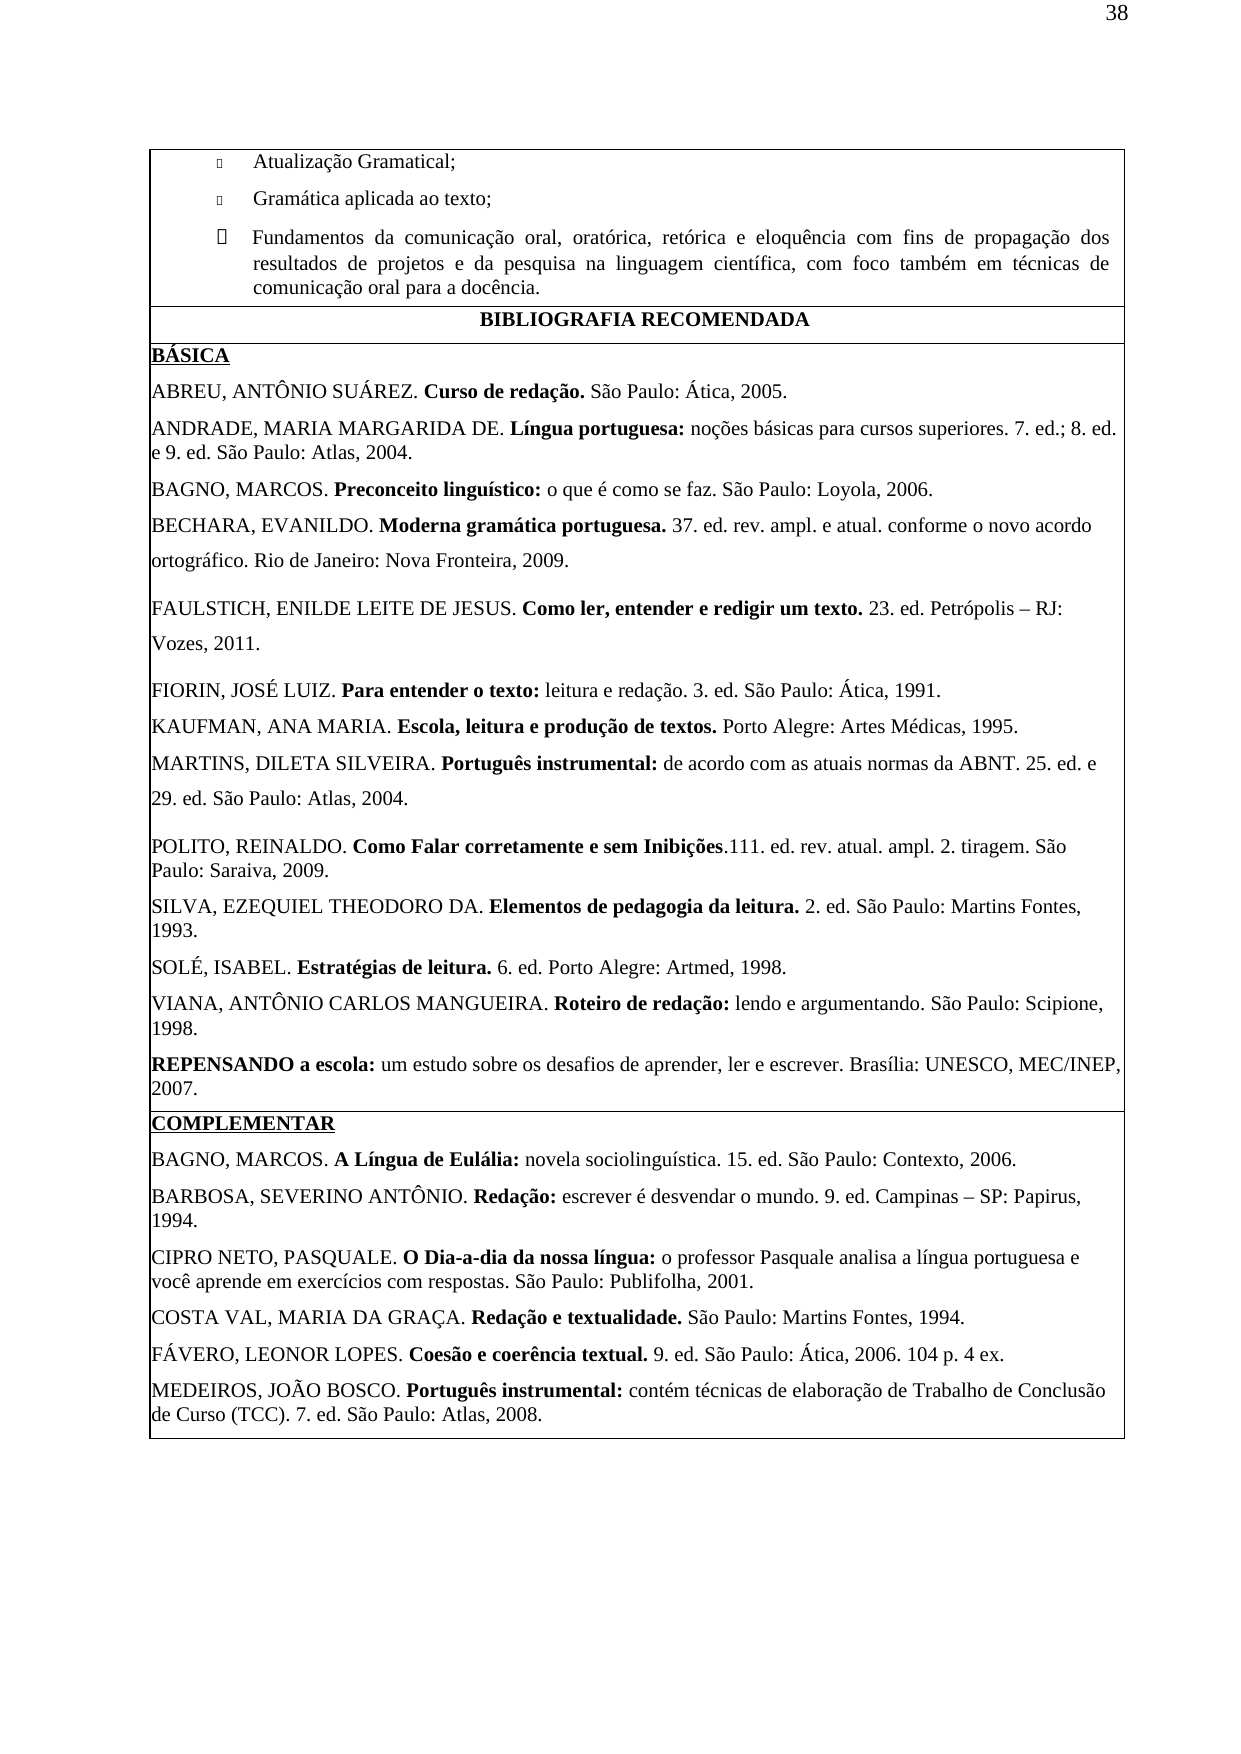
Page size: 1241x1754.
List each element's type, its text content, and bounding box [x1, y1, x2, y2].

table_header Atualização Gramatical; Gramática aplicada ao texto; Fundamentos da comunicação oral, oratórica, retórica e eloquência com fins de propagação dos resultados de projetos e da pesquisa na linguagem científica, com foco também em técnicas de comunicação oral para a docência. [151, 150, 1124, 306]
table_cell BIBLIOGRAFIA RECOMENDADA [151, 307, 1124, 343]
table_cell BÁSICA ABREU, ANTÔNIO SUÁREZ. Curso de redação. São Paulo: Ática, 2005. ANDRADE, MARIA MARGARIDA DE. Língua portuguesa: noções básicas para cursos superiores. 7. ed.; 8. ed. e 9. ed. São Paulo: Atlas, 2004. BAGNO, MARCOS. Preconceito linguístico: o que é como se faz. São Paulo: Loyola, 2006. BECHARA, EVANILDO. Moderna gramática portuguesa. 37. ed. rev. ampl. e atual. conforme o novo acordo ortográfico. Rio de Janeiro: Nova Fronteira, 2009. FAULSTICH, ENILDE LEITE DE JESUS. Como ler, entender e redigir um texto. 23. ed. Petrópolis – RJ: Vozes, 2011. FIORIN, JOSÉ LUIZ. Para entender o texto: leitura e redação. 3. ed. São Paulo: Ática, 1991. KAUFMAN, ANA MARIA. Escola, leitura e produção de textos. Porto Alegre: Artes Médicas, 1995. MARTINS, DILETA SILVEIRA. Português instrumental: de acordo com as atuais normas da ABNT. 25. ed. e 29. ed. São Paulo: Atlas, 2004. POLITO, REINALDO. Como Falar corretamente e sem Inibições.111. ed. rev. atual. ampl. 2. tiragem. São Paulo: Saraiva, 2009. SILVA, EZEQUIEL THEODORO DA. Elementos de pedagogia da leitura. 2. ed. São Paulo: Martins Fontes, 1993. SOLÉ, ISABEL. Estratégias de leitura. 6. ed. Porto Alegre: Artmed, 1998. VIANA, ANTÔNIO CARLOS MANGUEIRA. Roteiro de redação: lendo e argumentando. São Paulo: Scipione, 1998. REPENSANDO a escola: um estudo sobre os desafios de aprender, ler e escrever. Brasília: UNESCO, MEC/INEP, 2007. [151, 344, 1124, 1111]
table_cell COMPLEMENTAR BAGNO, MARCOS. A Língua de Eulália: novela sociolinguística. 15. ed. São Paulo: Contexto, 2006. BARBOSA, SEVERINO ANTÔNIO. Redação: escrever é desvendar o mundo. 9. ed. Campinas – SP: Papirus, 1994. CIPRO NETO, PASQUALE. O Dia-a-dia da nossa língua: o professor Pasquale analisa a língua portuguesa e você aprende em exercícios com respostas. São Paulo: Publifolha, 2001. COSTA VAL, MARIA DA GRAÇA. Redação e textualidade. São Paulo: Martins Fontes, 1994. FÁVERO, LEONOR LOPES. Coesão e coerência textual. 9. ed. São Paulo: Ática, 2006. 104 p. 4 ex. MEDEIROS, JOÃO BOSCO. Português instrumental: contém técnicas de elaboração de Trabalho de Conclusão de Curso (TCC). 7. ed. São Paulo: Atlas, 2008. [151, 1112, 1124, 1438]
